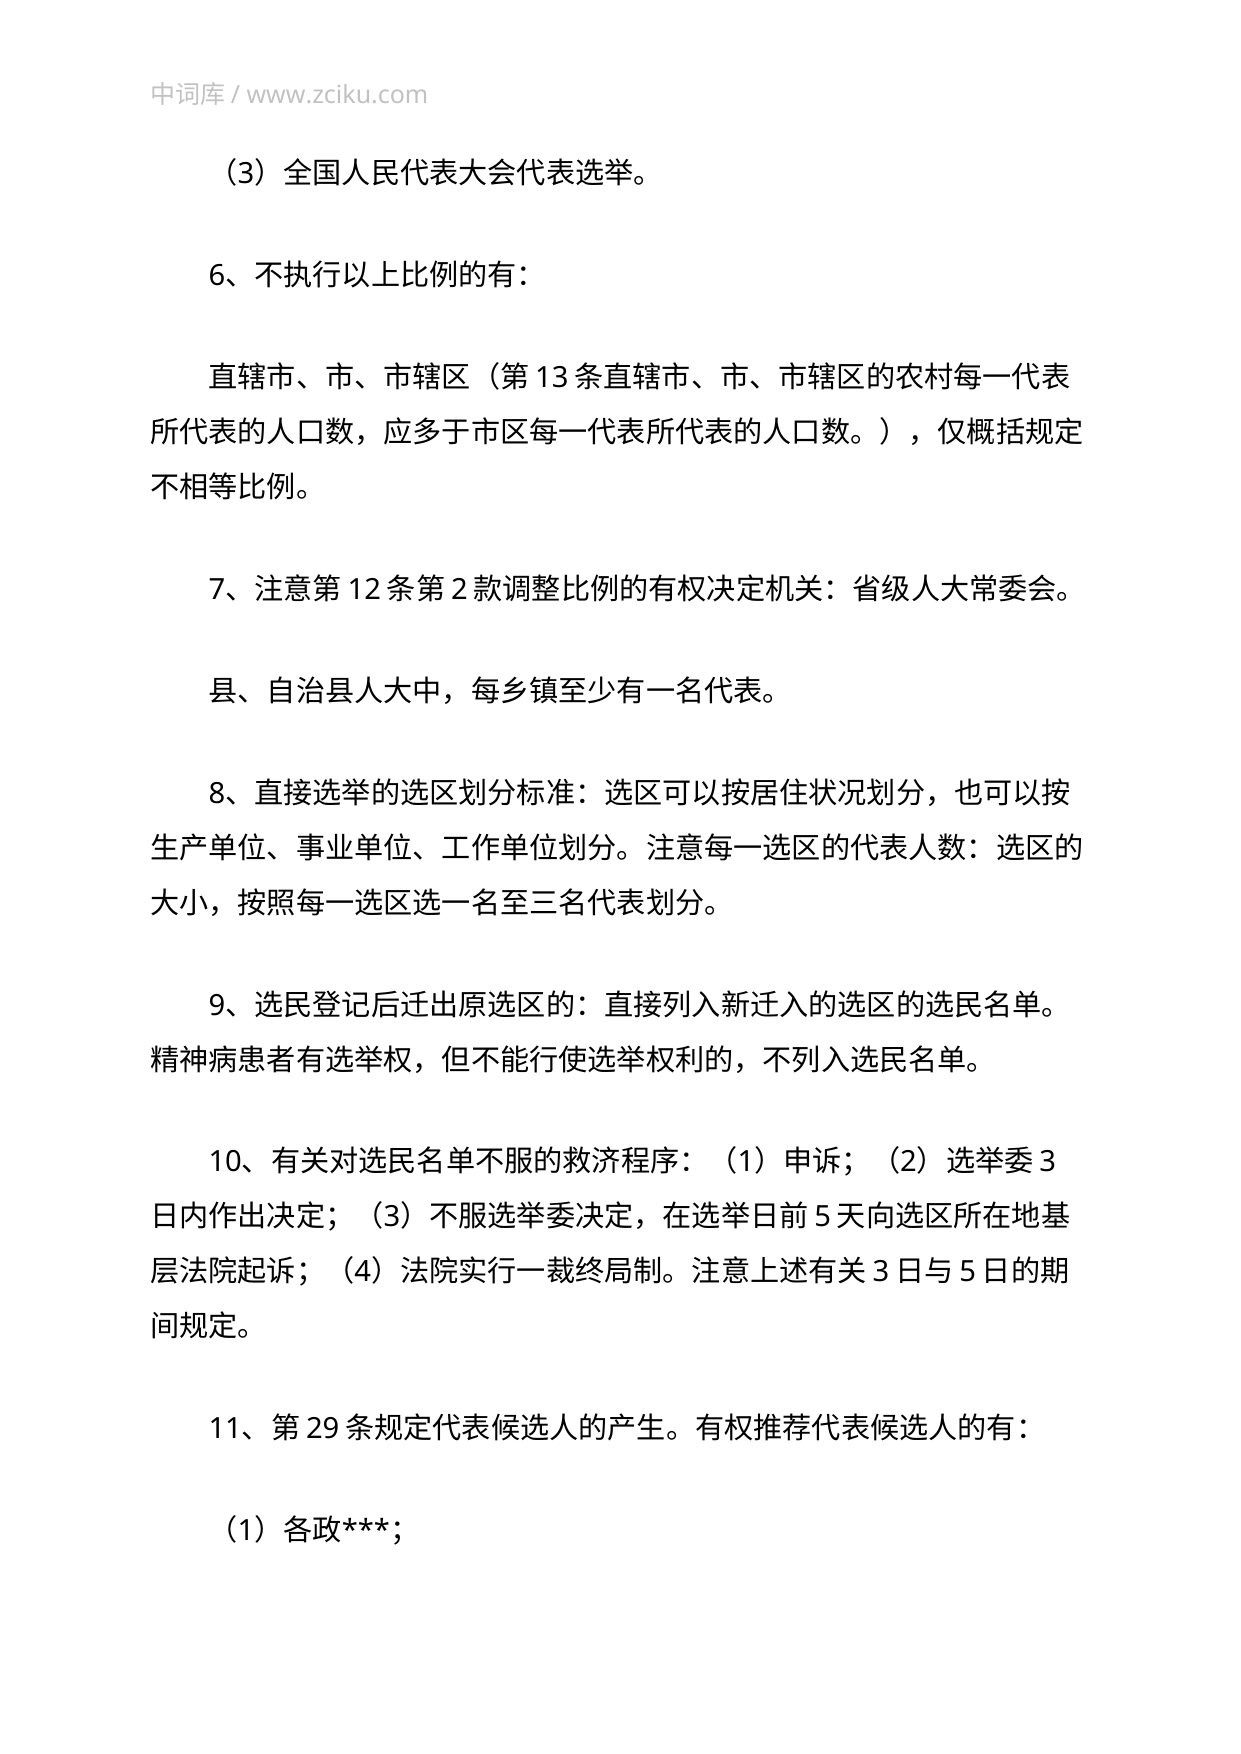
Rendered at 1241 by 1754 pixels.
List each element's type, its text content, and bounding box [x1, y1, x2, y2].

text （3）全国人民代表大会代表选举。 [150, 150, 1090, 192]
text 6、不执行以上比例的有： [150, 252, 1090, 294]
text 直辖市、市、市辖区（第13条直辖市、市、市辖区的农村每一代表所代表的人口数，应多于市区每一代表所代表的人口数。），仅概括规定不相等比例。 [150, 354, 1090, 506]
text 县、自治县人大中，每乡镇至少有一名代表。 [150, 668, 1090, 710]
text （1）各政***； [150, 1507, 1090, 1549]
text 7、注意第12条第2款调整比例的有权决定机关：省级人大常委会。 [150, 566, 1090, 608]
text 9、选民登记后迁出原选区的：直接列入新迁入的选区的选民名单。精神病患者有选举权，但不能行使选举权利的，不列入选民名单。 [150, 981, 1090, 1078]
text 8、直接选举的选区划分标准：选区可以按居住状况划分，也可以按生产单位、事业单位、工作单位划分。注意每一选区的代表人数：选区的大小，按照每一选区选一名至三名代表划分。 [150, 769, 1090, 922]
text 10、有关对选民名单不服的救济程序：（1）申诉；（2）选举委3日内作出决定；（3）不服选举委决定，在选举日前5天向选区所在地基层法院起诉；（4）法院实行一裁终局制。注意上述有关3日与5日的期间规定。 [150, 1138, 1090, 1345]
text 11、第29条规定代表候选人的产生。有权推荐代表候选人的有： [150, 1404, 1090, 1447]
